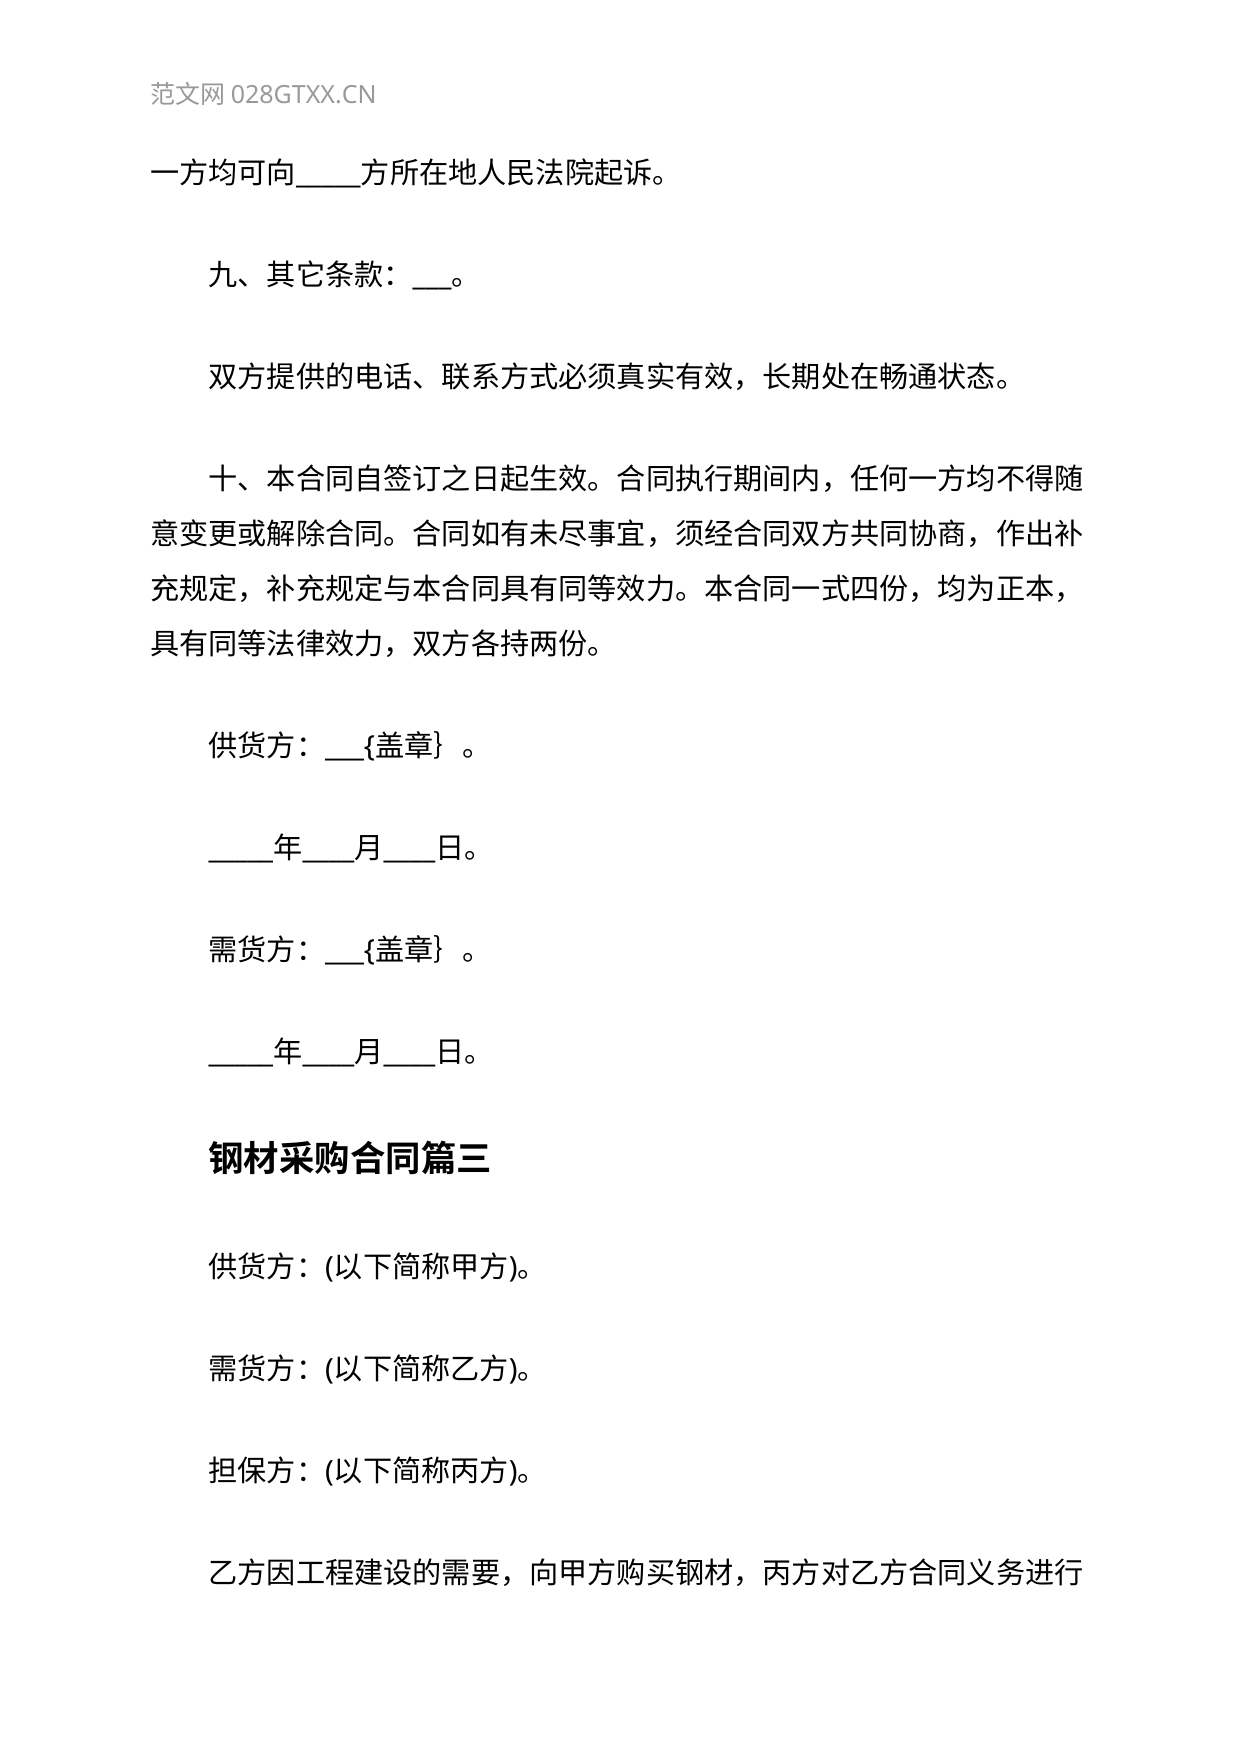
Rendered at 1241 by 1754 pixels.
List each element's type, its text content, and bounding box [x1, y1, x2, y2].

text 供货方：(以下简称甲方)。 [150, 1243, 1090, 1286]
text _____年____月____日。 [150, 1028, 1090, 1071]
text 需货方：___{盖章｝。 [150, 926, 1090, 968]
text 九、其它条款：___。 [150, 252, 1090, 294]
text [150, 1549, 1090, 1592]
text 十、本合同自签订之日起生效。合同执行期间内，任何一方均不得随意变更或解除合同。合同如有未尽事宜，须经合同双方共同协商，作出补充规定，补充规定与本合同具有同等效力。本合同一式四份，均为正本，具有同等法律效力，双方各持两份。 [150, 456, 1090, 663]
text _____年____月____日。 [150, 824, 1090, 867]
text 双方提供的电话、联系方式必须真实有效，长期处在畅通状态。 [150, 354, 1090, 396]
text 钢材采购合同篇三 [150, 1130, 1090, 1181]
text 需货方：(以下简称乙方)。 [150, 1346, 1090, 1388]
text 担保方：(以下简称丙方)。 [150, 1447, 1090, 1490]
text 供货方：___{盖章｝。 [150, 722, 1090, 764]
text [150, 150, 1090, 192]
